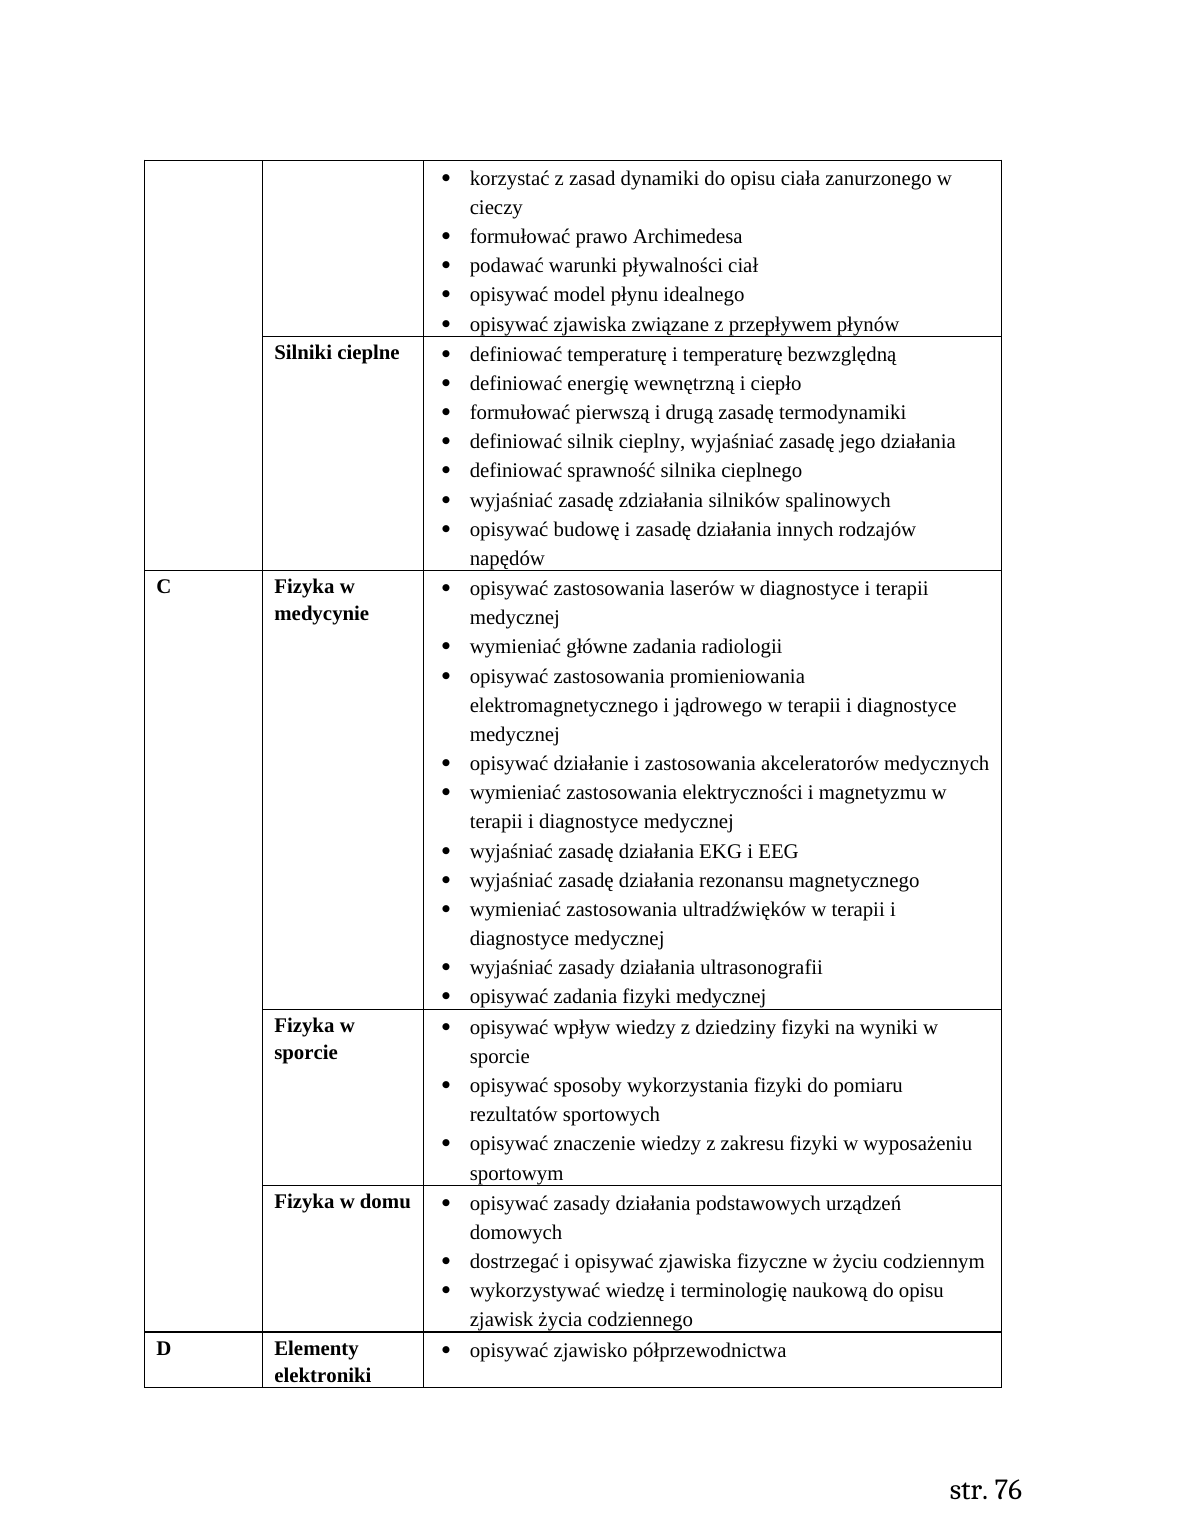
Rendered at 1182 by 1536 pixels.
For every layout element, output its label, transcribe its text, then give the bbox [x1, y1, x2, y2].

table_cell Fizyka w sporcie [263, 1010, 423, 1184]
table_cell opisywać zastosowania laserów w diagnostyce i terapii medycznej wymieniać główne zadania radiologii opisywać zastosowania promieniowania elektromagnetycznego i jądrowego w terapii i diagnostyce medycznej opisywać działanie i zastosowania akceleratorów medycznych wymieniać zastosowania elektryczności i magnetyzmu w terapii i diagnostyce medycznej wyjaśniać zasadę działania EKG i EEG wyjaśniać zasadę działania rezonansu magnetycznego wymieniać zastosowania ultradźwięków w terapii i diagnostyce medycznej wyjaśniać zasady działania ultrasonografii opisywać zadania fizyki medycznej [424, 571, 1001, 1008]
table_cell opisywać zasady działania podstawowych urządzeń domowych dostrzegać i opisywać zjawiska fizyczne w życiu codziennym wykorzystywać wiedzę i terminologię naukową do opisu zjawisk życia codziennego [424, 1186, 1001, 1331]
table_cell Fizyka w medycynie [263, 571, 423, 1008]
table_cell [263, 161, 423, 336]
table_cell D [145, 1333, 262, 1387]
table_cell opisywać wpływ wiedzy z dziedziny fizyki na wyniki w sporcie opisywać sposoby wykorzystania fizyki do pomiaru rezultatów sportowych opisywać znaczenie wiedzy z zakresu fizyki w wyposażeniu sportowym [424, 1010, 1001, 1184]
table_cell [263, 1333, 423, 1387]
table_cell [424, 1333, 1001, 1387]
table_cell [424, 161, 1001, 336]
table_cell C [145, 571, 262, 1331]
table_cell Fizyka w domu [263, 1186, 423, 1331]
table_cell definiować temperaturę i temperaturę bezwzględną definiować energię wewnętrzną i ciepło formułować pierwszą i drugą zasadę termodynamiki definiować silnik cieplny, wyjaśniać zasadę jego działania definiować sprawność silnika cieplnego wyjaśniać zasadę zdziałania silników spalinowych opisywać budowę i zasadę działania innych rodzajów napędów [424, 337, 1001, 570]
table_cell Silniki cieplne [263, 337, 423, 570]
